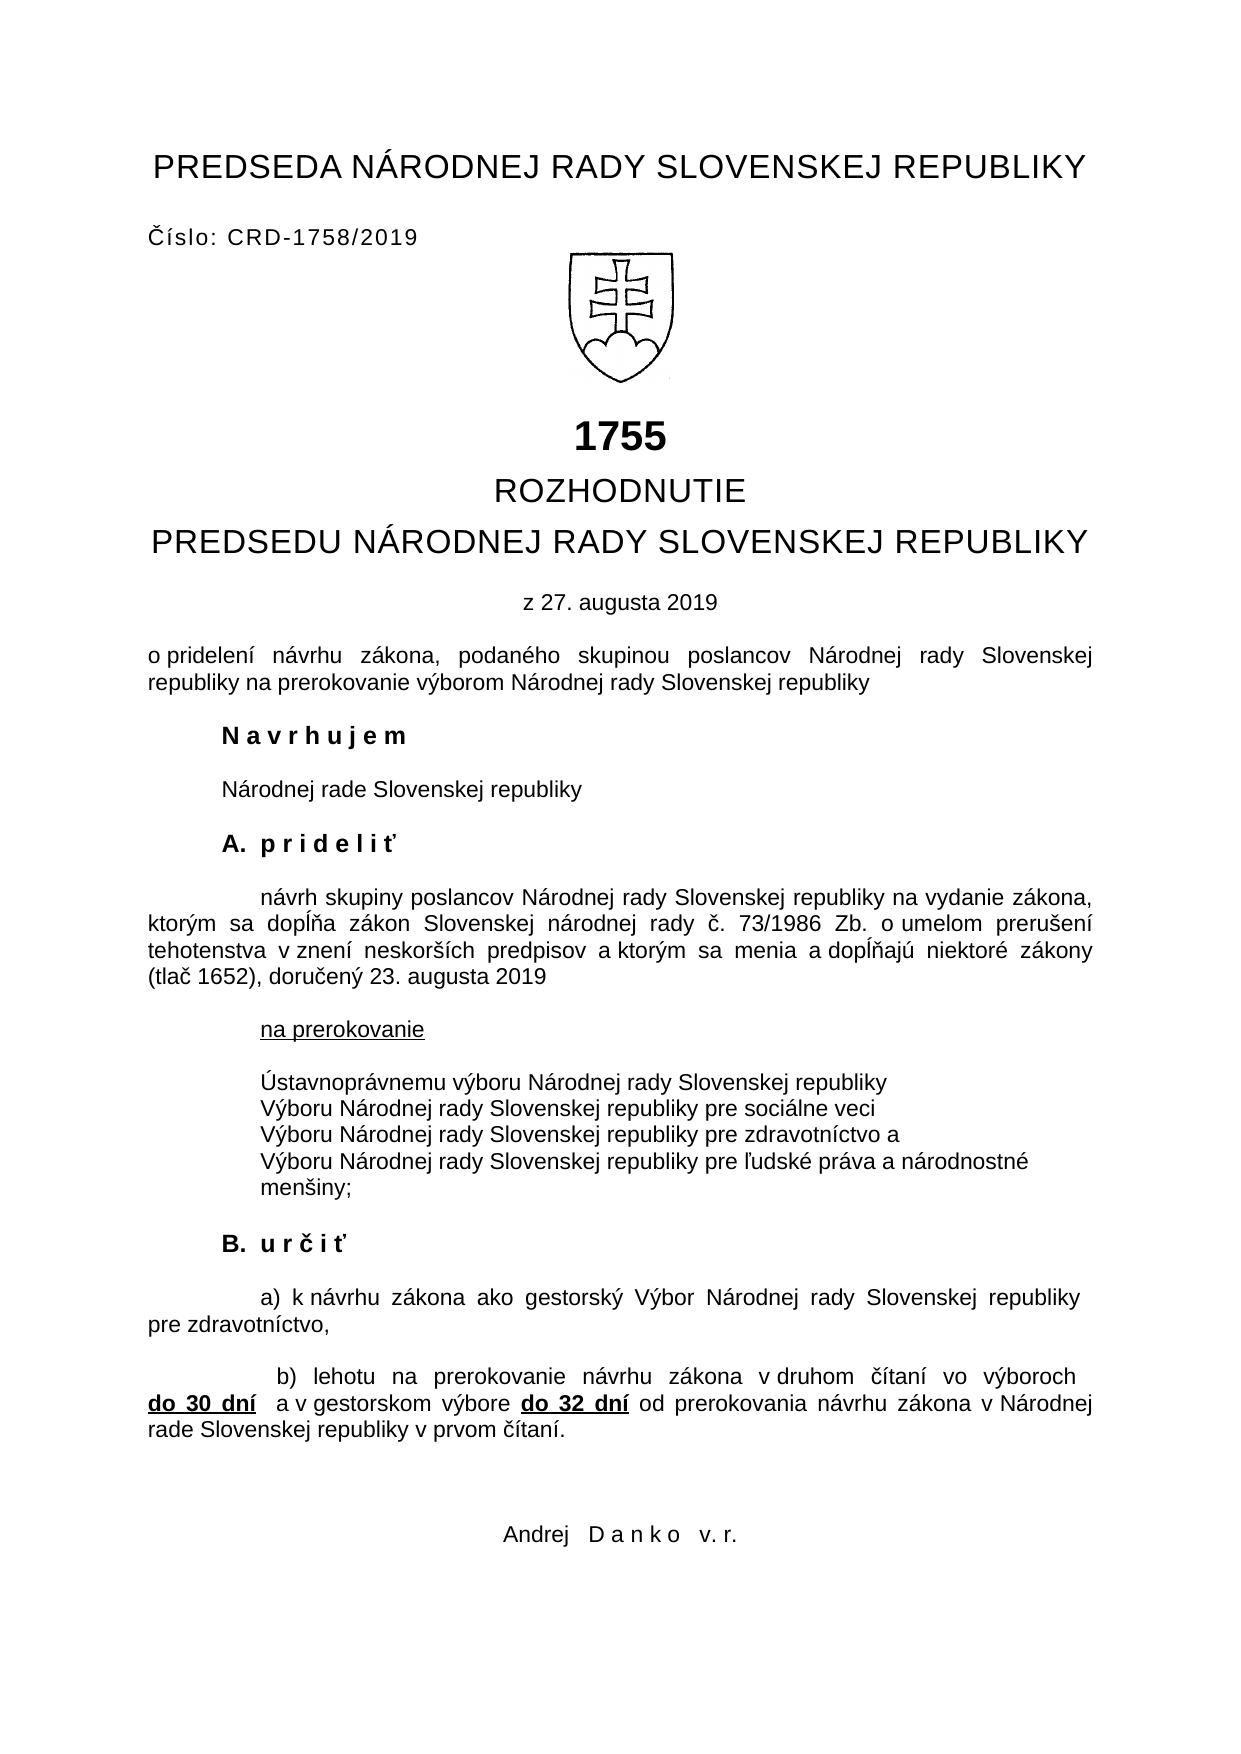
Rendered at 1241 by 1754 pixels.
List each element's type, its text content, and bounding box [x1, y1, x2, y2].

text B. u r č i ť [148, 1229, 1093, 1258]
text Výboru Národnej rady Slovenskej republiky pre sociálne veci [148, 1095, 1093, 1121]
text návrh skupiny poslancov Národnej rady Slovenskej republiky na vydanie zákona, ktorým sa dopĺňa zákon Slovenskej národnej rady č. 73/1986 Zb. o umelom prerušení tehotenstva v znení neskorších predpisov a ktorým sa menia a dopĺňajú niektoré zákony (tlač 1652), doručený 23. augusta 2019 [148, 884, 1093, 989]
text menšiny; [148, 1174, 1093, 1200]
text Andrej D a n k o v. r. [148, 1521, 1093, 1548]
text A. p r i d e l i ť [148, 829, 1093, 858]
text 1755 [148, 411, 1093, 459]
text a) k návrhu zákona ako gestorský Výbor Národnej rady Slovenskej republiky pre zdravotníctvo, [148, 1284, 1093, 1337]
text Ústavnoprávnemu výboru Národnej rady Slovenskej republiky [148, 1068, 1093, 1095]
subtitle PREDSEDU NÁRODNEJ RADY SLOVENSKEJ REPUBLIKY [148, 522, 1093, 561]
text Výboru Národnej rady Slovenskej republiky pre ľudské práva a národnostné [148, 1148, 1093, 1174]
text Číslo: CRD-1758/2019 [148, 223, 1093, 250]
text z 27. augusta 2019 [148, 589, 1093, 616]
text Výboru Národnej rady Slovenskej republiky pre zdravotníctvo a [148, 1121, 1093, 1148]
subtitle PREDSEDA NÁRODNEJ RADY SLOVENSKEJ REPUBLIKY [148, 148, 1093, 186]
picture [563, 250, 677, 386]
text Národnej rade Slovenskej republiky [148, 776, 1093, 803]
text N a v r h u j e m [148, 721, 1093, 750]
text o pridelení návrhu zákona, podaného skupinou poslancov Národnej rady Slovenskej republiky na prerokovanie výborom Národnej rady Slovenskej republiky [148, 642, 1093, 695]
subtitle ROZHODNUTIE [148, 471, 1093, 510]
text b) lehotu na prerokovanie návrhu zákona v druhom čítaní vo výboroch do 30 dní a v gestorskom výbore do 32 dní od prerokovania návrhu zákona v Národnej rade Slovenskej republiky v prvom čítaní. [148, 1363, 1093, 1442]
text na prerokovanie [148, 1016, 1093, 1042]
